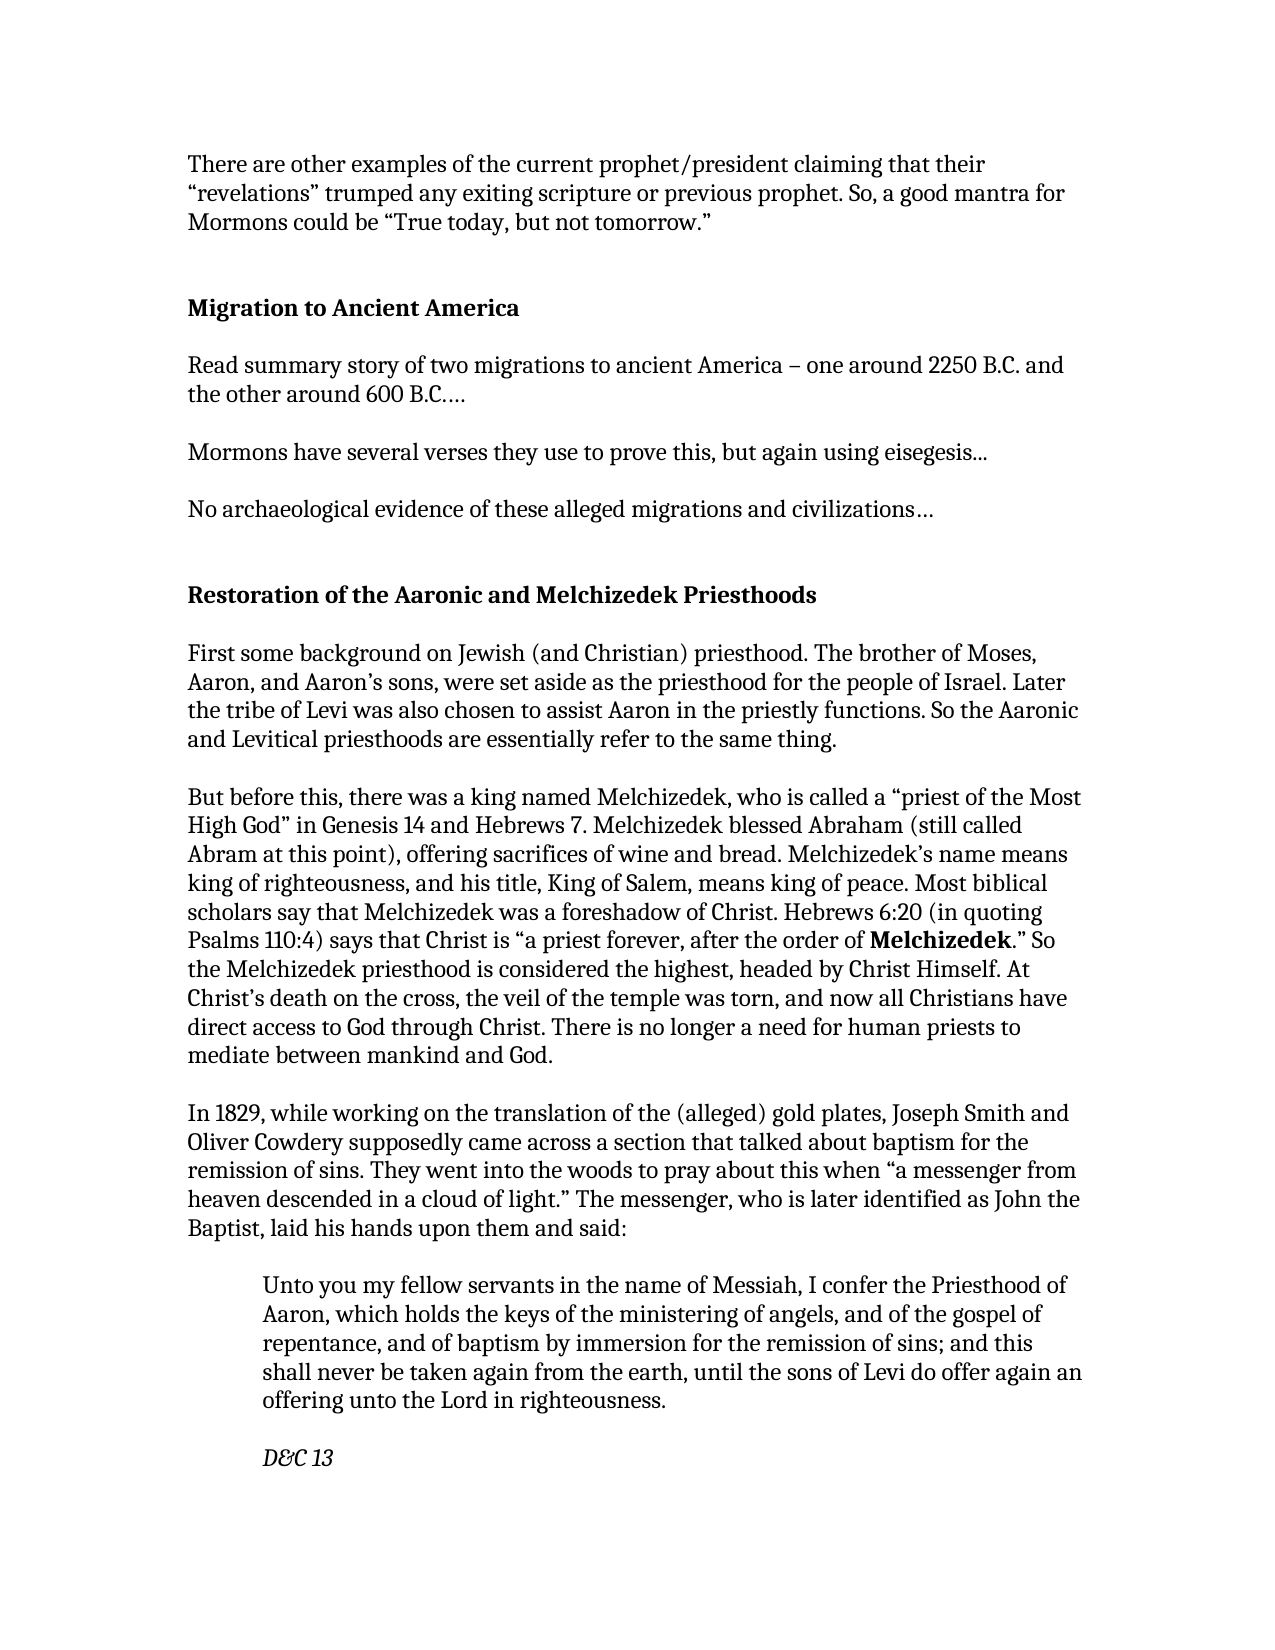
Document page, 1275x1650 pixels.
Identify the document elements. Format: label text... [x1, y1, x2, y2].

text Mormons have several verses they use to prove this, but again using eisegesis... [187, 437, 1087, 466]
text In 1829, while working on the translation of the (alleged) gold plates, Joseph Smith and Oliver Cowdery supposedly came across a section that talked about baptism for the remission of sins. They went into the woods to pray about this when “a messenger from heaven descended in a cloud of light.” The messenger, who is later identified as John the Baptist, laid his hands upon them and said: [187, 1099, 1087, 1242]
text There are other examples of the current prophet/president claiming that their “revelations” trumped any exiting scripture or previous prophet. So, a good mantra for Mormons could be “True today, but not tomorrow.” [187, 150, 1087, 236]
text First some background on Jewish (and Christian) priesthood. The brother of Moses, Aaron, and Aaron’s sons, were set aside as the priesthood for the people of Israel. Later the tribe of Levi was also chosen to assist Aaron in the priestly functions. So the Aaronic and Levitical priesthoods are essentially refer to the same thing. [187, 639, 1087, 754]
text But before this, there was a king named Melchizedek, who is called a “priest of the Most High God” in Genesis 14 and Hebrews 7. Melchizedek blessed Abraham (still called Abram at this point), offering sacrifices of wine and bread. Melchizedek’s name means king of righteousness, and his title, King of Salem, means king of peace. Most biblical scholars say that Melchizedek was a foreshadow of Christ. Hebrews 6:20 (in quoting Psalms 110:4) says that Christ is “a priest forever, after the order of Melchizedek.” So the Melchizedek priesthood is considered the highest, headed by Christ Himself. At Christ’s death on the cross, the veil of the temple was torn, and now all Christians have direct access to God through Christ. There is no longer a need for human priests to mediate between mankind and God. [187, 782, 1087, 1070]
text Read summary story of two migrations to ancient America – one around 2250 B.C. and the other around 600 B.C.… [187, 351, 1087, 409]
text No archaeological evidence of these alleged migrations and civilizations… [187, 495, 1087, 524]
text Migration to Ancient America [187, 294, 1087, 322]
text Unto you my fellow servants in the name of Messiah, I confer the Priesthood of Aaron, which holds the keys of the ministering of angels, and of the gospel of repentance, and of baptism by immersion for the remission of sins; and this shall never be taken again from the earth, until the sons of Levi do offer again an offering unto the Lord in righteousness. [262, 1271, 1087, 1415]
text D&C 13 [262, 1444, 1087, 1472]
text Restoration of the Aaronic and Melchizedek Priesthoods [187, 581, 1087, 610]
